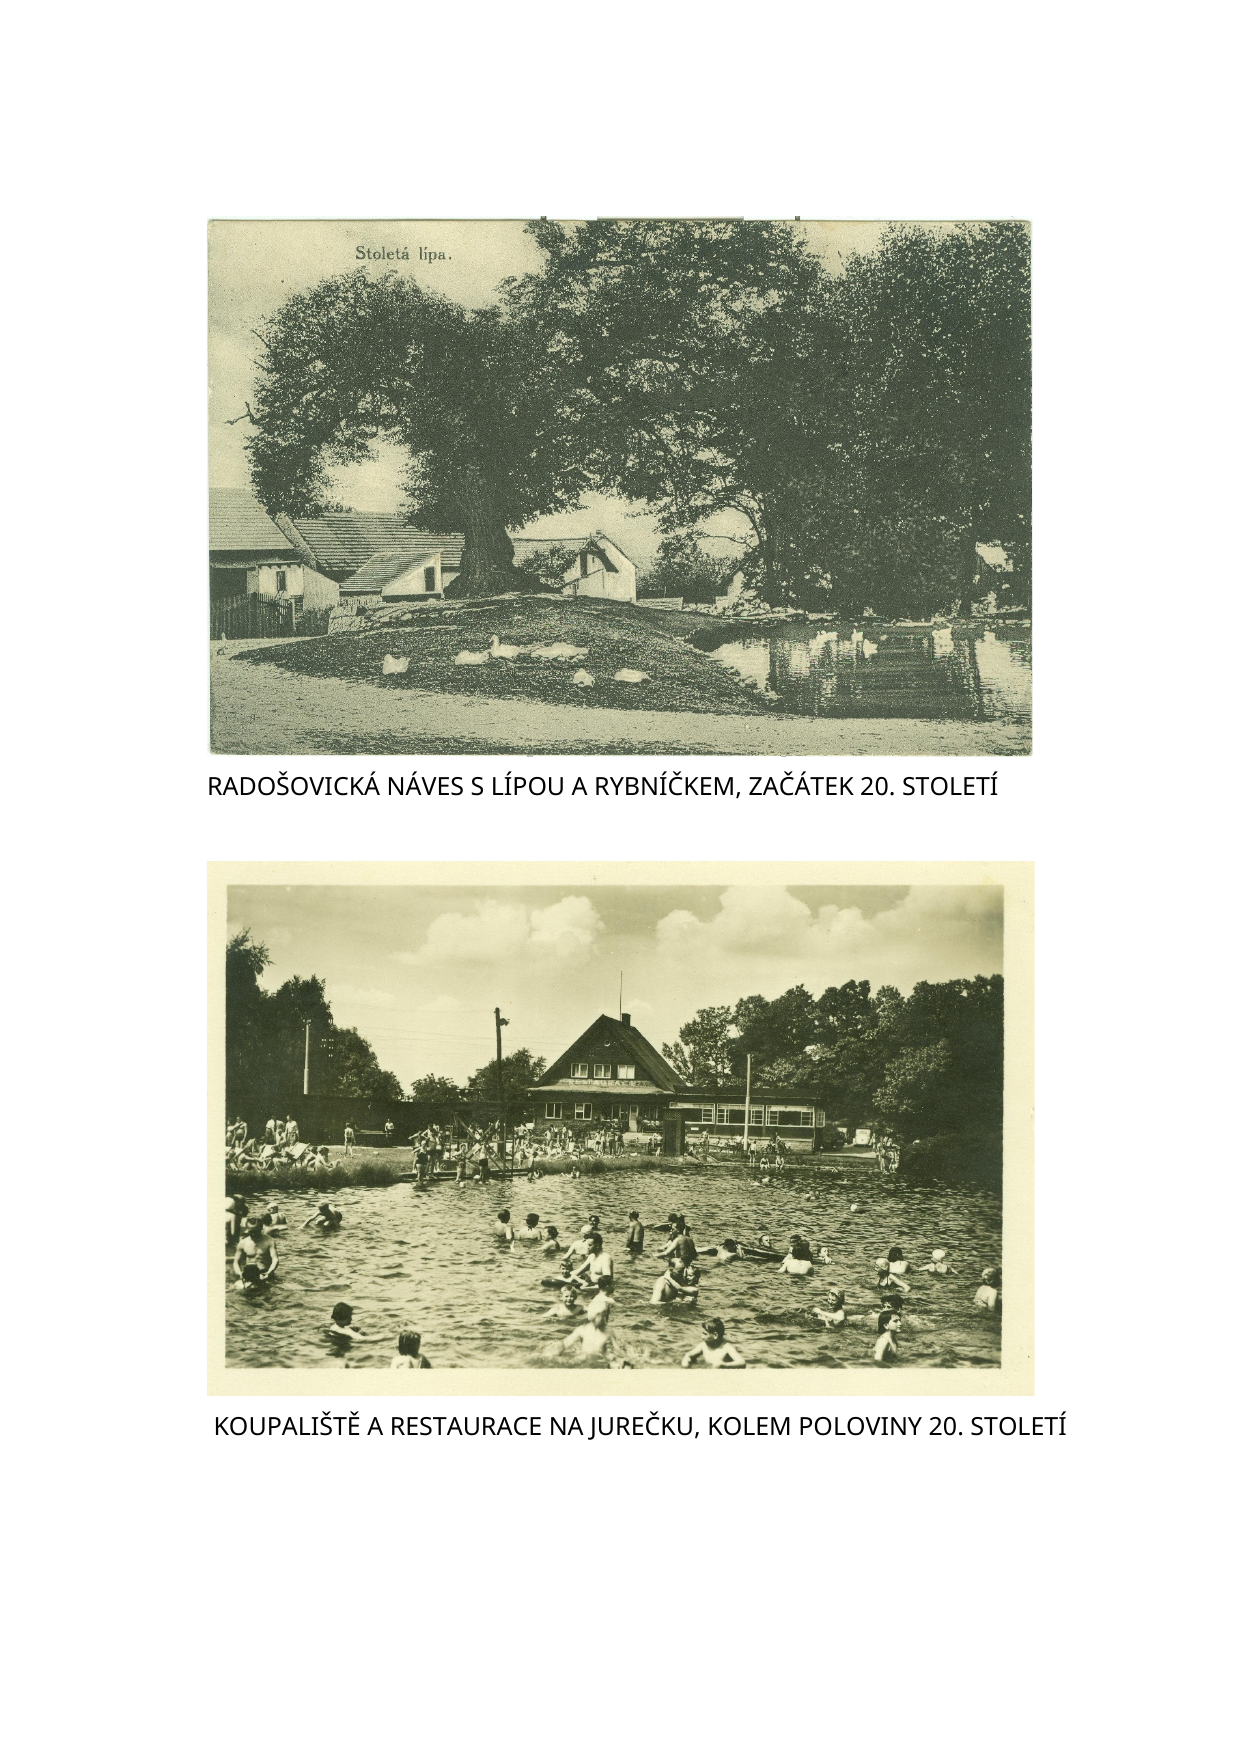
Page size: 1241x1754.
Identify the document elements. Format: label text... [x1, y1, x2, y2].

picture [206, 861, 1035, 1396]
picture [206, 216, 1033, 757]
text KOUPALIŠTĚ A RESTAURACE NA JUREČKU, KOLEM POLOVINY 20. STOLETÍ [207, 1408, 1092, 1442]
text RADOŠOVICKÁ NÁVES S LÍPOU A RYBNÍČKEM, ZAČÁTEK 20. STOLETÍ [207, 769, 1092, 803]
